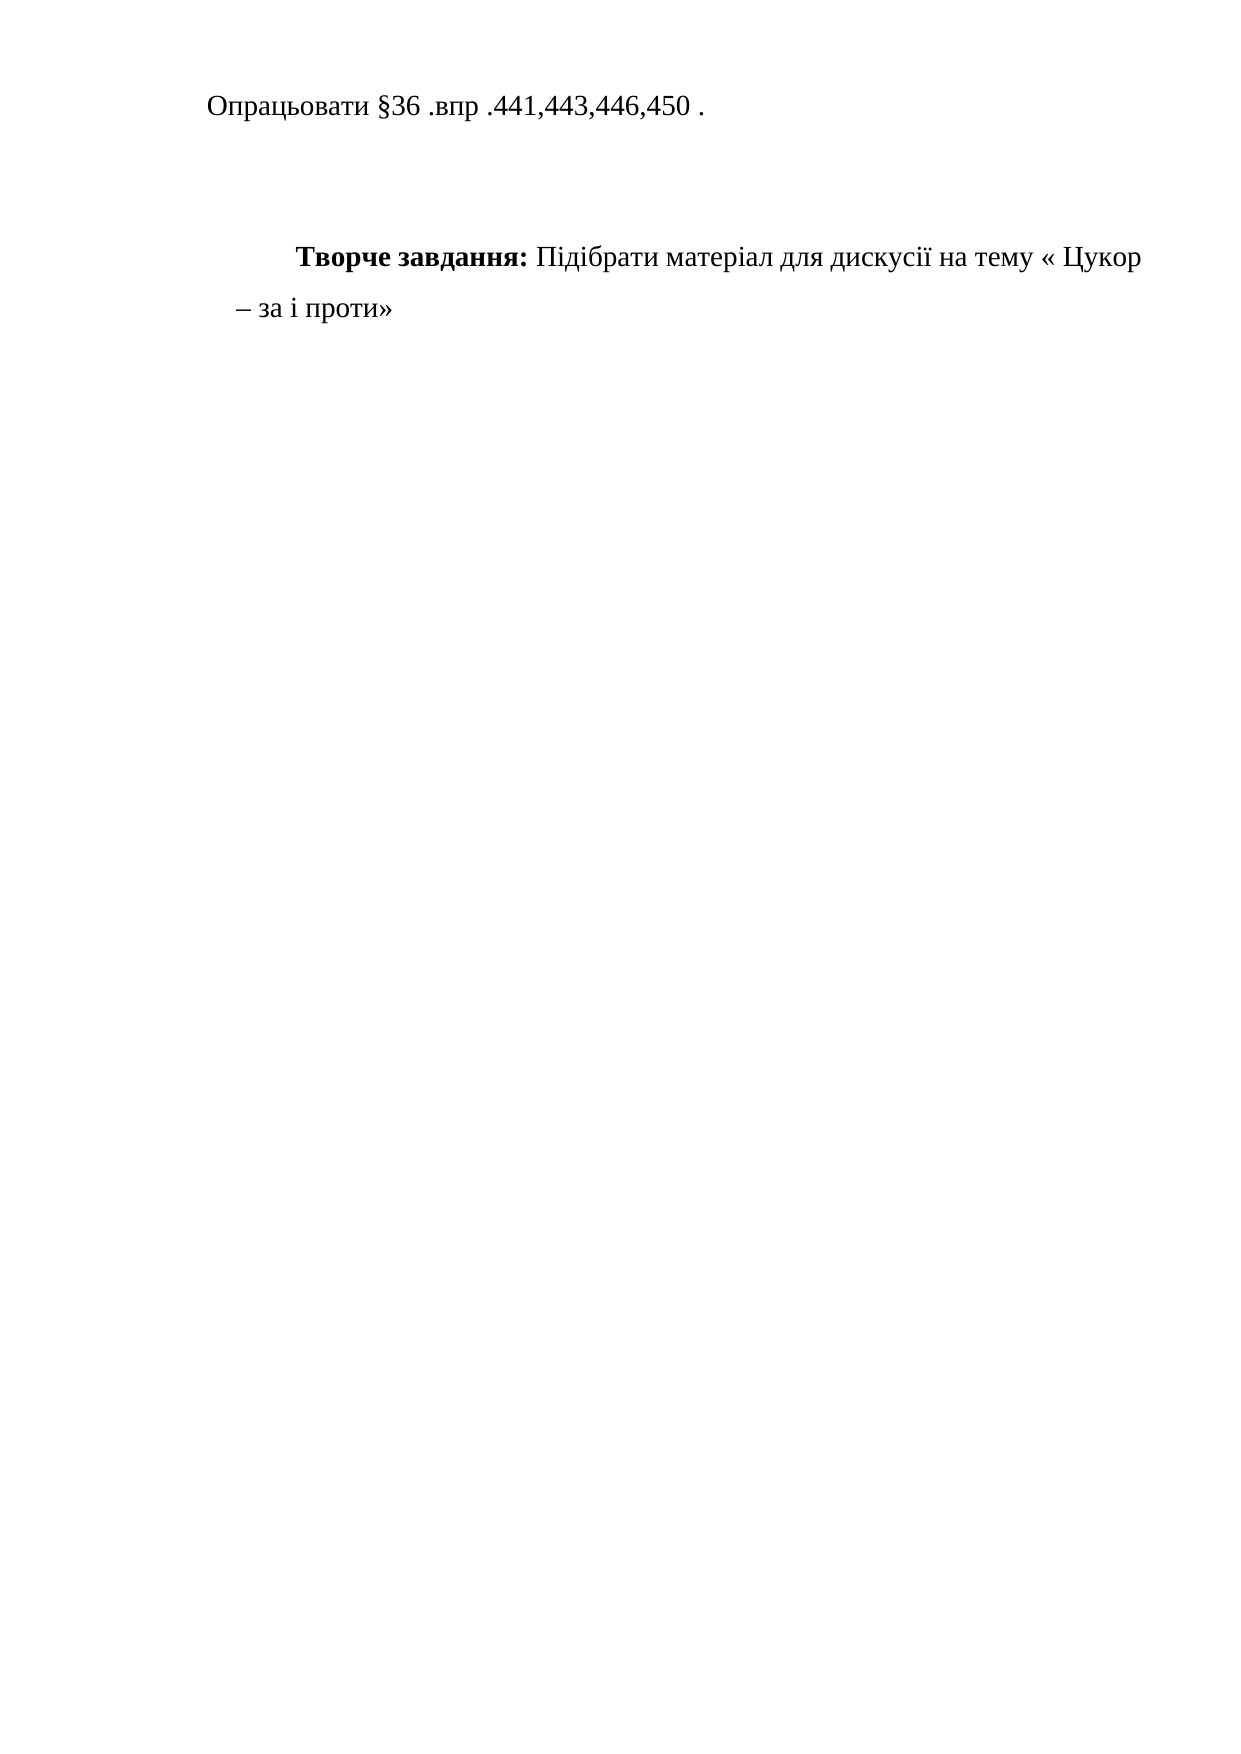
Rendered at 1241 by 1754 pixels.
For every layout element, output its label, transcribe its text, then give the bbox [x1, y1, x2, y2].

text Опрацьовати §36 .впр .441,443,446,450 . [148, 88, 1152, 122]
text Творче завдання: Підібрати матеріал для дискусії на тему « Цукор – за і проти» [236, 239, 1152, 323]
